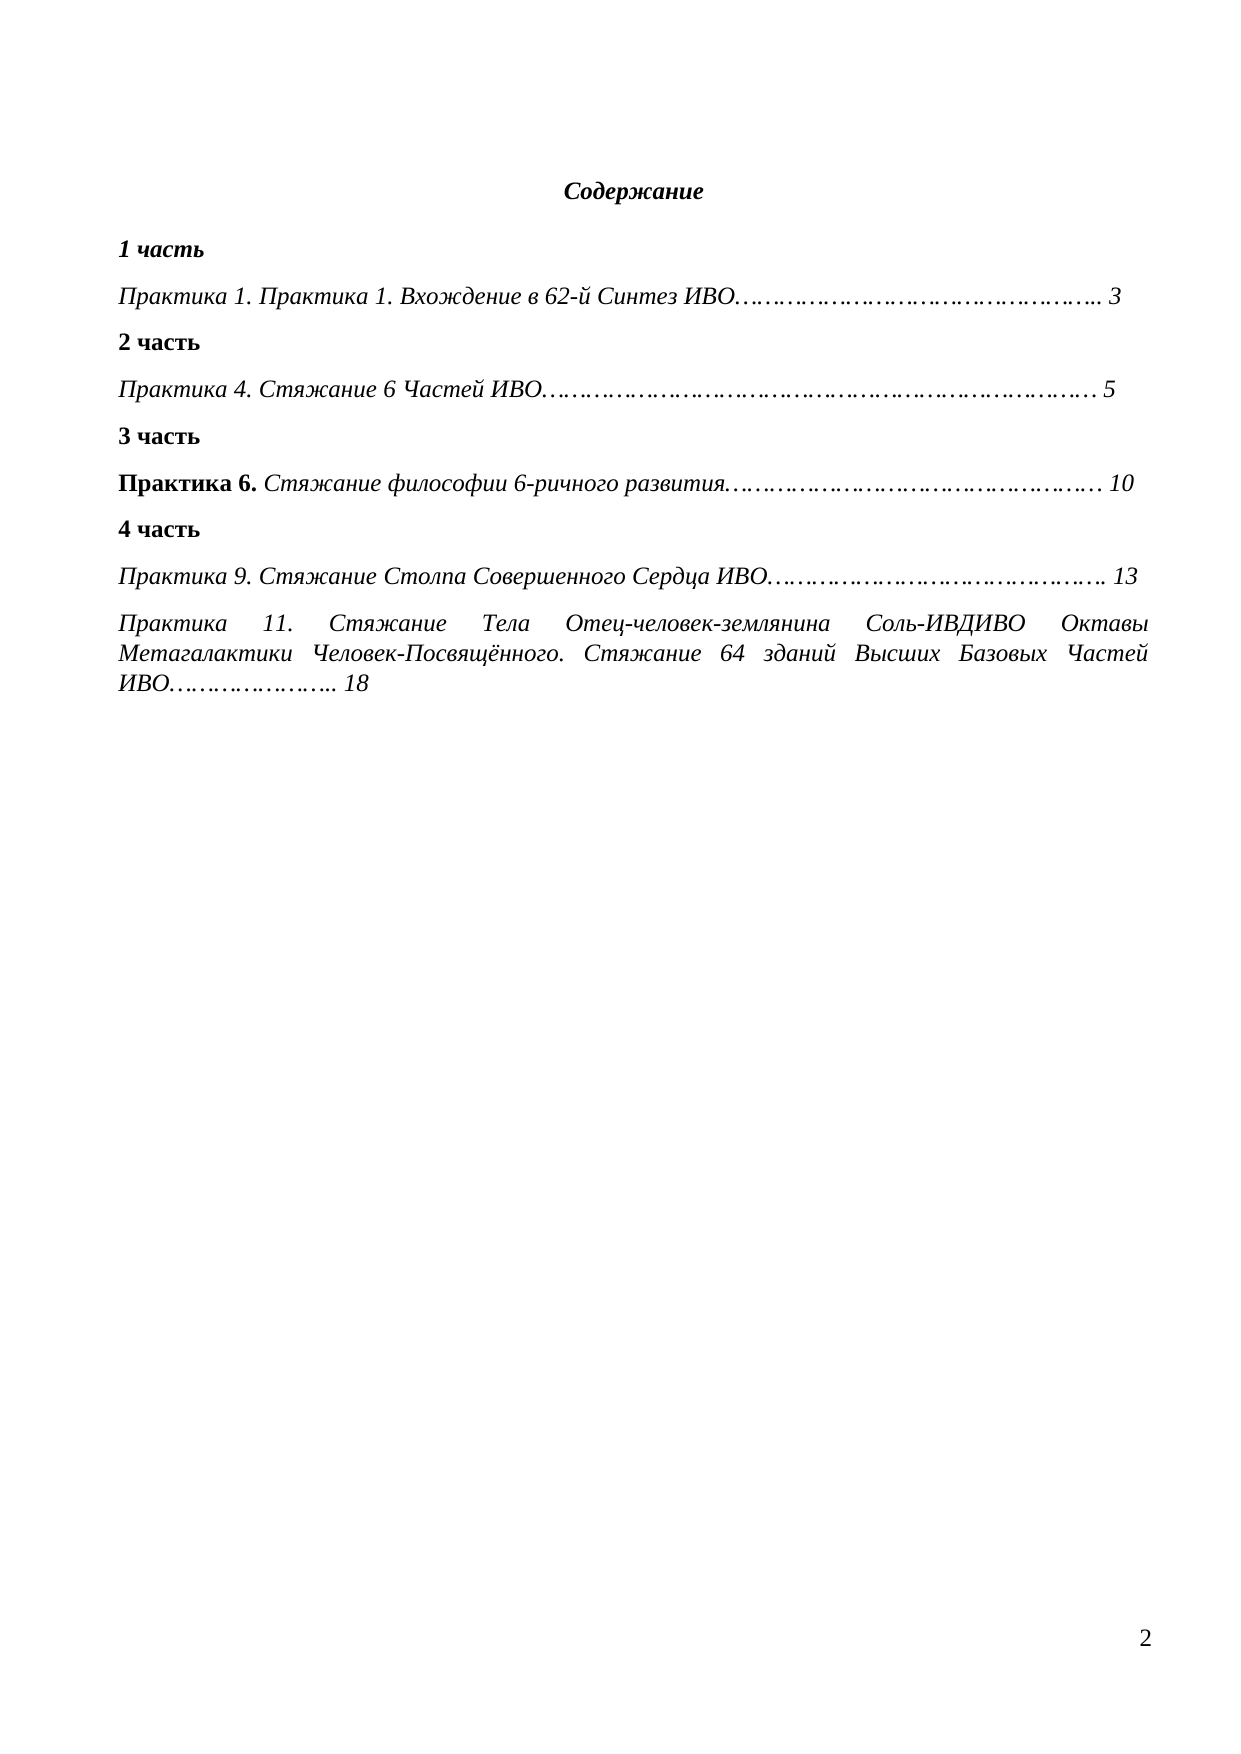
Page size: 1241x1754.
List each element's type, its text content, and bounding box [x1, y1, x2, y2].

text Практика 11. Стяжание Тела Отец-человек-землянина Соль-ИВДИВО Октавы Метагалактики Человек-Посвящённого. Стяжание 64 зданий Высших Базовых Частей ИВО………………….. 18 [118, 608, 1152, 697]
text Содержание [118, 176, 1152, 205]
text Практика 4. Стяжание 6 Частей ИВО………………………………………………………………… 5 [118, 374, 1152, 403]
text 2 часть [118, 327, 1152, 356]
text Практика 6. Стяжание философии 6-ричного развития…………………………………………… 10 [118, 468, 1152, 497]
text 3 часть [118, 421, 1152, 450]
text Практика 1. Практика 1. Вхождение в 62-й Синтез ИВО………………………………………….. 3 [118, 281, 1152, 309]
text Практика 9. Стяжание Столпа Совершенного Сердца ИВО………………………………………. 13 [118, 561, 1152, 590]
text 1 часть [118, 234, 1152, 263]
text 4 часть [118, 514, 1152, 543]
